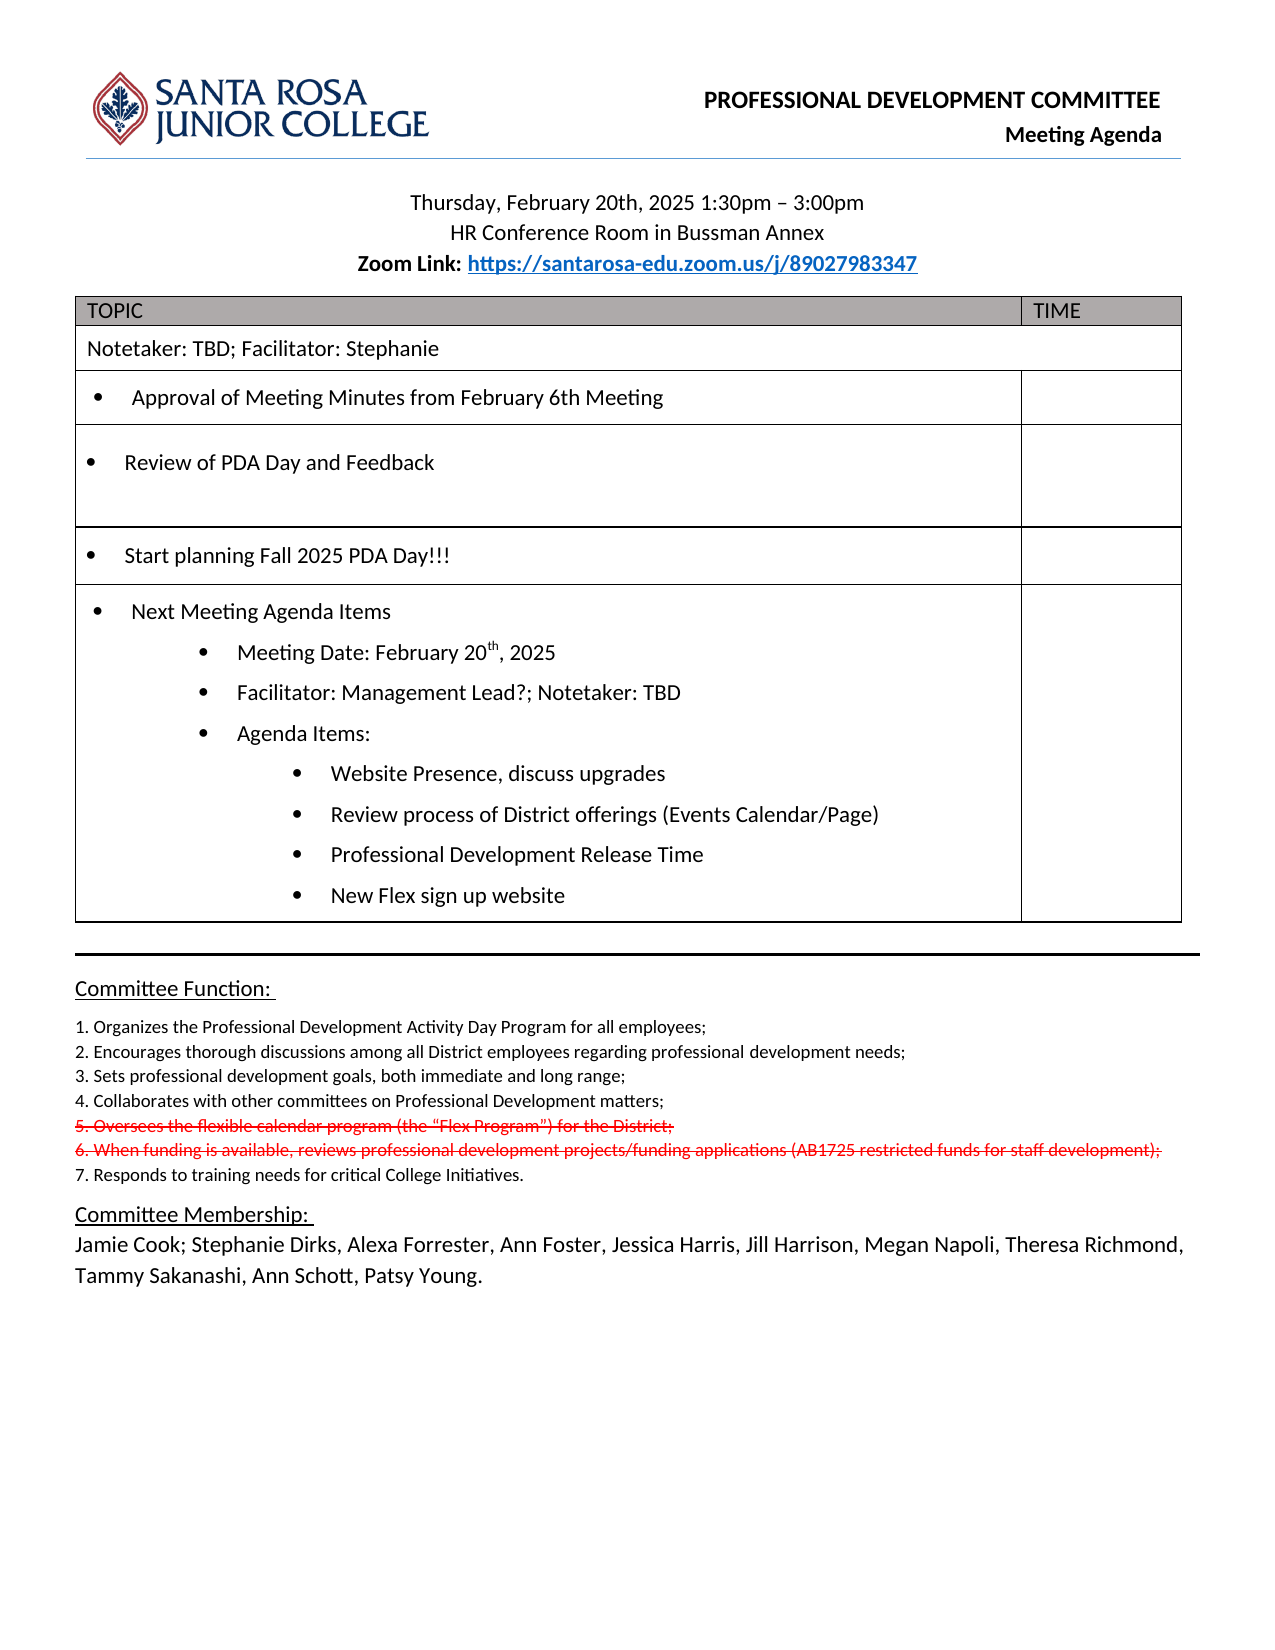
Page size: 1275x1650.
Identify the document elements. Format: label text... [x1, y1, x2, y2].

table_cell [1022, 371, 1181, 424]
picture [83, 67, 441, 149]
table_header TIME [1022, 297, 1181, 325]
text Committee Function: [75, 974, 1200, 1003]
table_cell Notetaker: TBD; Facilitator: Stephanie [76, 326, 1181, 370]
text 1. Organizes the Professional Development Activity Day Program for all employees; 2. Encourages thorough discussions among all District employees regarding professional development needs; 3. Sets professional development goals, both immediate and long range; 4. Collaborates with other committees on Professional Development matters; 5. Oversees the flexible calendar program (the “Flex Program”) for the District; 6. When funding is available, reviews professional development projects/funding applications (AB1725 restricted funds for staff development); 7. Responds to training needs for critical College Initiatives. [75, 1015, 1200, 1186]
text HR Conference Room in Bussman Annex [75, 218, 1200, 247]
table_cell Approval of Meeting Minutes from February 6th Meeting [76, 371, 1021, 424]
table_header TOPIC [76, 297, 1021, 325]
text Committee Membership: [75, 1200, 1200, 1228]
table_cell [1022, 585, 1181, 921]
table_cell [1022, 425, 1181, 526]
text Thursday, February 20th, 2025 1:30pm – 3:00pm [75, 188, 1200, 216]
table_cell Start planning Fall 2025 PDA Day!!! [76, 528, 1021, 584]
table_cell [1022, 528, 1181, 584]
table_cell Review of PDA Day and Feedback [76, 425, 1021, 526]
text Jamie Cook; Stephanie Dirks, Alexa Forrester, Ann Foster, Jessica Harris, Jill Harrison, Megan Napoli, Theresa Richmond, Tammy Sakanashi, Ann Schott, Patsy Young. [75, 1231, 1200, 1289]
table_cell Next Meeting Agenda Items Meeting Date: February 20th, 2025 Facilitator: Management Lead?; Notetaker: TBD Agenda Items: Website Presence, discuss upgrades Review process of District offerings (Events Calendar/Page) Professional Development Release Time New Flex sign up website [76, 585, 1021, 921]
text Zoom Link: https://santarosa-edu.zoom.us/j/89027983347 [75, 249, 1200, 277]
